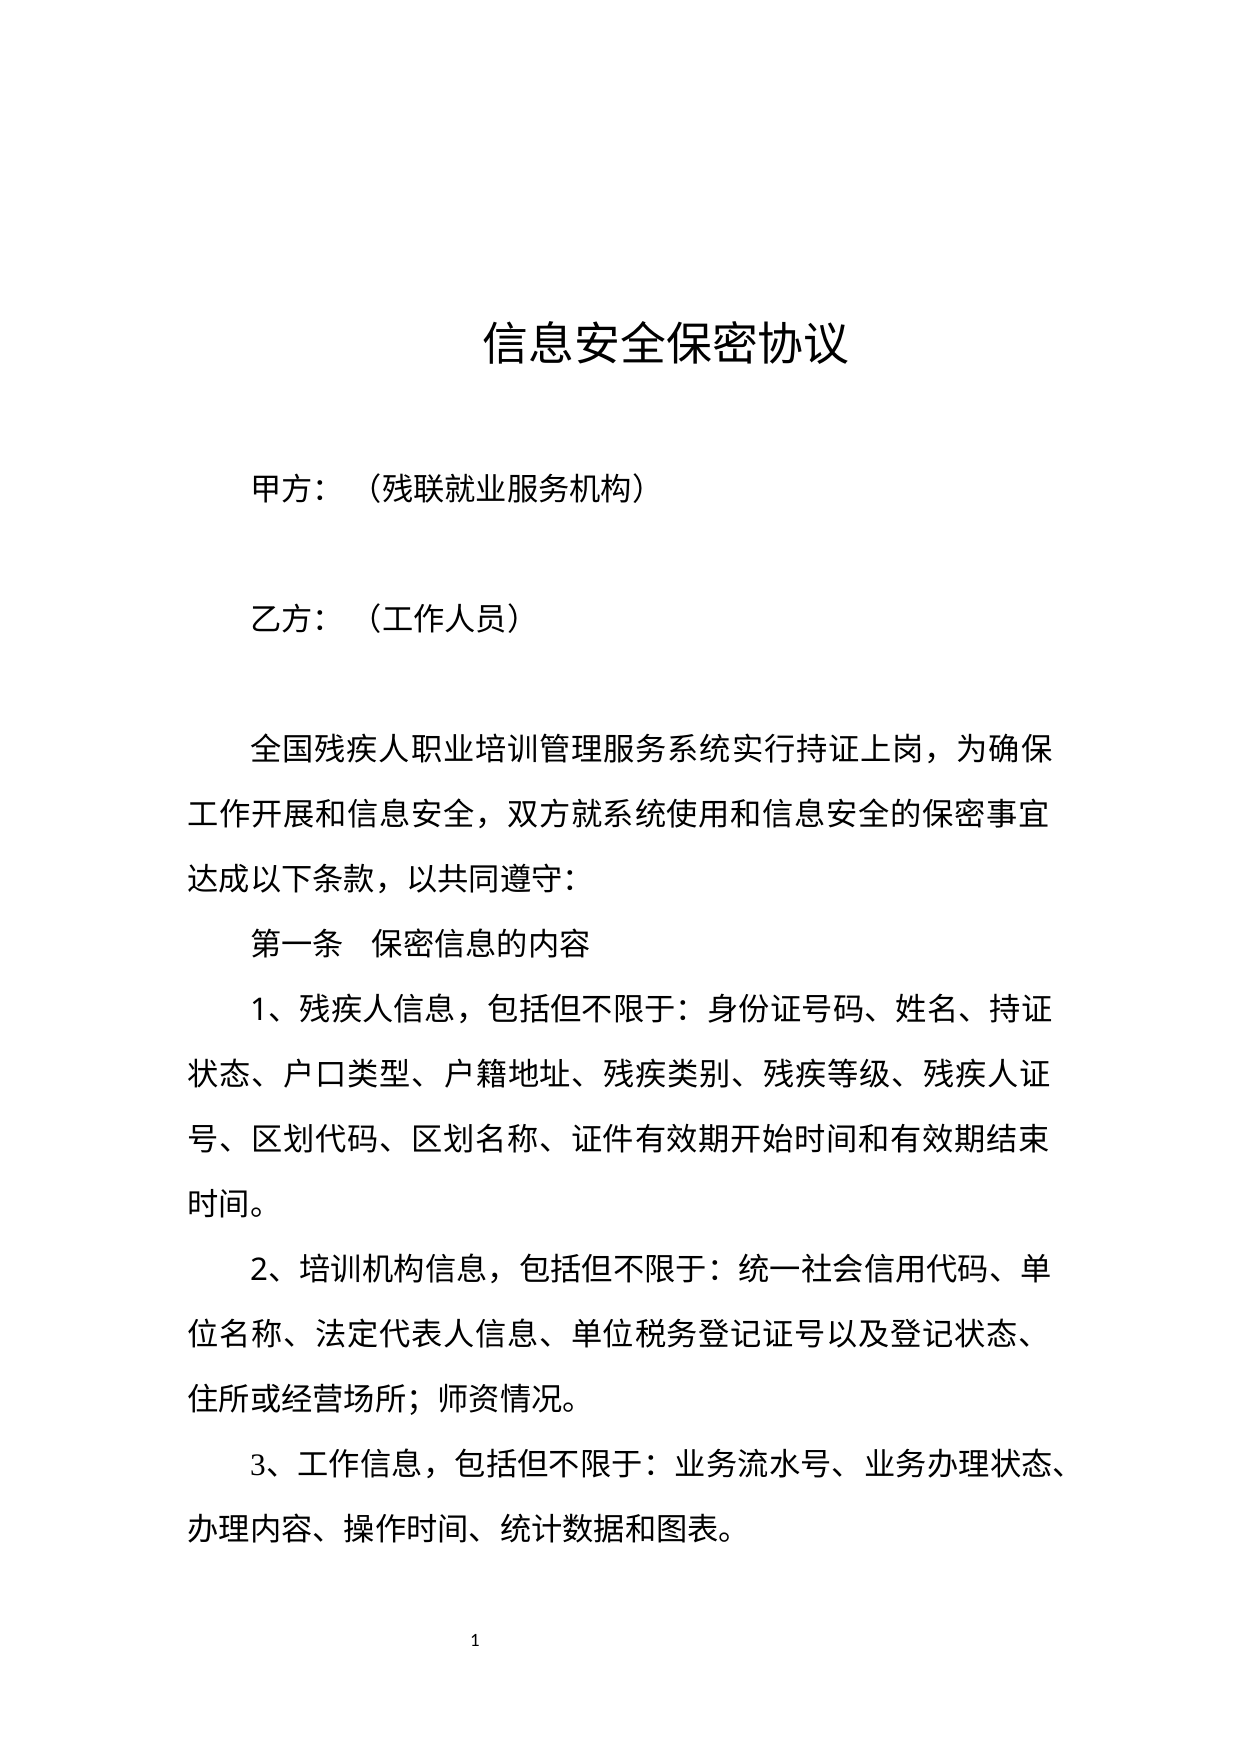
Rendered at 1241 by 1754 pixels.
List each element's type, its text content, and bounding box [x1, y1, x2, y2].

text 第一条 保密信息的内容 [187, 909, 1053, 974]
text 1、残疾人信息，包括但不限于：身份证号码、姓名、持证状态、户口类型、户籍地址、残疾类别、残疾等级、残疾人证号、区划代码、区划名称、证件有效期开始时间和有效期结束时间。 [187, 974, 1053, 1234]
text 信息安全保密协议 [187, 292, 1053, 389]
text 乙方： （工作人员） [187, 584, 1053, 649]
text 3、工作信息，包括但不限于：业务流水号、业务办理状态、办理内容、操作时间、统计数据和图表。 [187, 1429, 1053, 1559]
text 甲方： （残联就业服务机构） [187, 454, 1053, 519]
text 全国残疾人职业培训管理服务系统实行持证上岗，为确保工作开展和信息安全，双方就系统使用和信息安全的保密事宜达成以下条款，以共同遵守： [187, 714, 1053, 909]
text 2、培训机构信息，包括但不限于：统一社会信用代码、单位名称、法定代表人信息、单位税务登记证号以及登记状态、住所或经营场所；师资情况。 [187, 1234, 1053, 1429]
